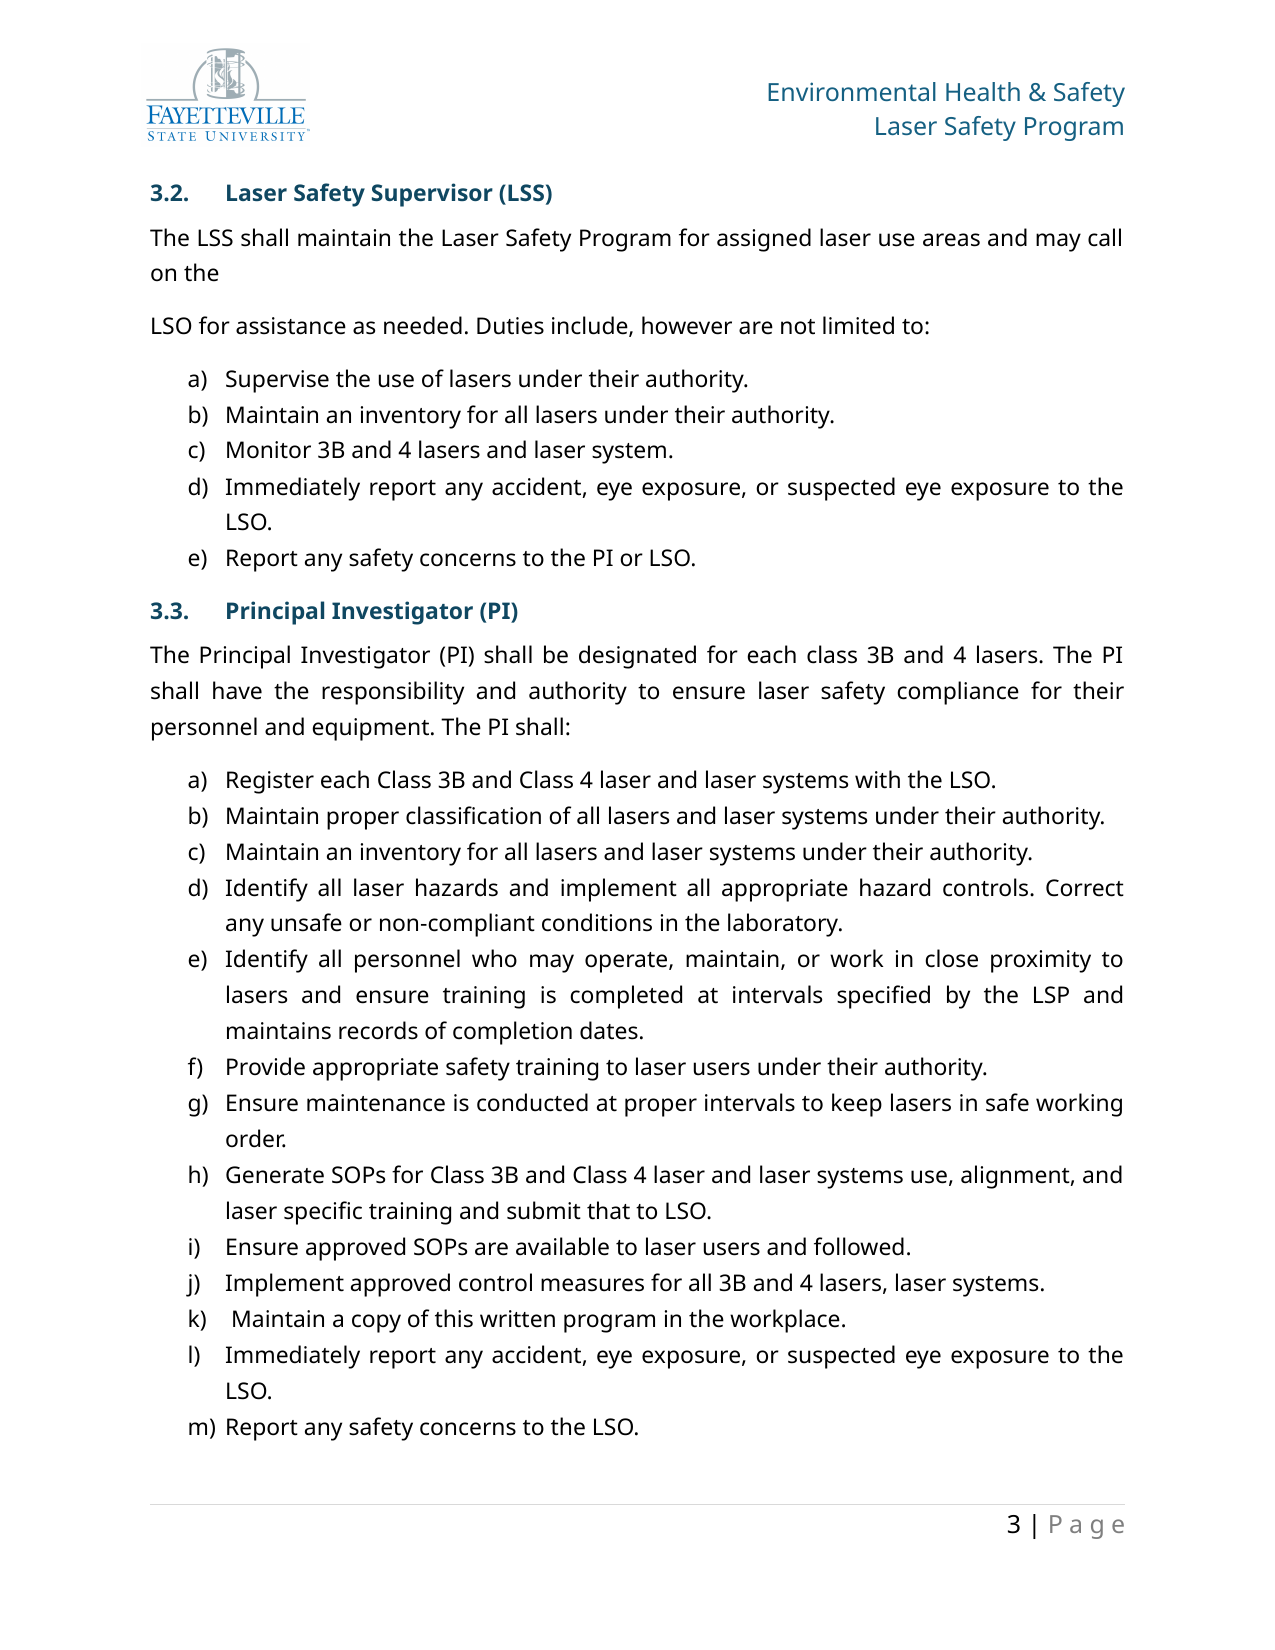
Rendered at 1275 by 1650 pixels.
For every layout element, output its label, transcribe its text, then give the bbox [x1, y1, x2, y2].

list Maintain proper classification of all lasers and laser systems under their authority. [187, 799, 1125, 831]
list Implement approved control measures for all 3B and 4 lasers, laser systems. [187, 1267, 1125, 1298]
list Ensure maintenance is conducted at proper intervals to keep lasers in safe working order. [187, 1087, 1125, 1154]
list Supervise the use of lasers under their authority. [187, 363, 1125, 394]
picture [141, 43, 310, 147]
list Maintain an inventory for all lasers and laser systems under their authority. [187, 836, 1125, 867]
subtitle Principal Investigator (PI) [150, 595, 1125, 626]
list Maintain an inventory for all lasers under their authority. [187, 398, 1125, 430]
list Provide appropriate safety training to laser users under their authority. [187, 1051, 1125, 1082]
list Report any safety concerns to the LSO. [187, 1411, 1125, 1442]
list Ensure approved SOPs are available to laser users and followed. [187, 1231, 1125, 1262]
list Report any safety concerns to the PI or LSO. [187, 542, 1125, 573]
subtitle Laser Safety Supervisor (LSS) [150, 177, 1125, 208]
list Register each Class 3B and Class 4 laser and laser systems with the LSO. [187, 764, 1125, 795]
list Immediately report any accident, eye exposure, or suspected eye exposure to the LSO. [187, 1339, 1125, 1406]
list Monitor 3B and 4 lasers and laser system. [187, 434, 1125, 466]
text The LSS shall maintain the Laser Safety Program for assigned laser use areas and may call on the [150, 221, 1125, 289]
list Generate SOPs for Class 3B and Class 4 laser and laser systems use, alignment, and laser specific training and submit that to LSO. [187, 1159, 1125, 1226]
list Identify all laser hazards and implement all appropriate hazard controls. Correct any unsafe or non-compliant conditions in the laboratory. [187, 871, 1125, 939]
text The Principal Investigator (PI) shall be designated for each class 3B and 4 lasers. The PI shall have the responsibility and authority to ensure laser safety compliance for their personnel and equipment. The PI shall: [150, 639, 1125, 742]
list Maintain a copy of this written program in the workplace. [187, 1303, 1125, 1334]
text LSO for assistance as needed. Duties include, however are not limited to: [150, 310, 1125, 341]
list Identify all personnel who may operate, maintain, or work in close proximity to lasers and ensure training is completed at intervals specified by the LSP and maintains records of completion dates. [187, 943, 1125, 1046]
list Immediately report any accident, eye exposure, or suspected eye exposure to the LSO. [187, 470, 1125, 538]
